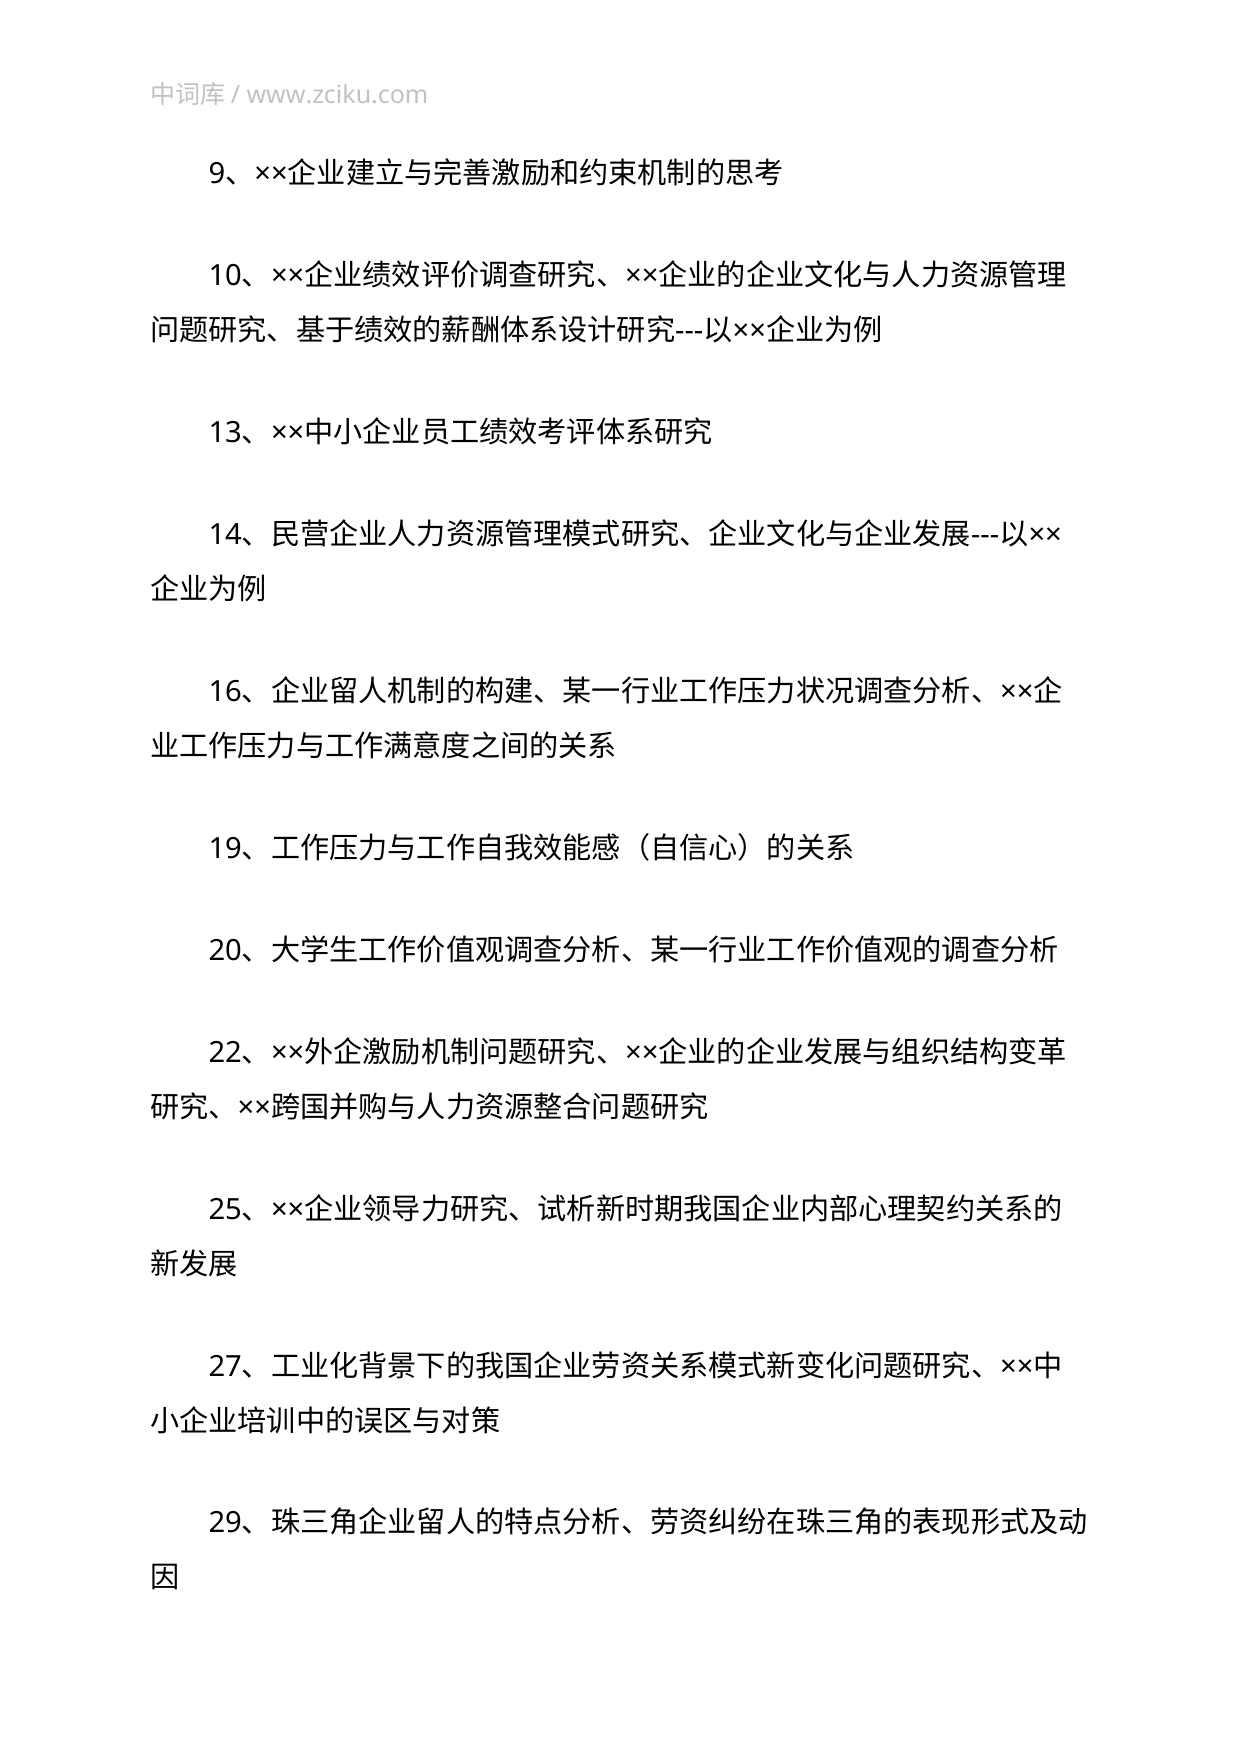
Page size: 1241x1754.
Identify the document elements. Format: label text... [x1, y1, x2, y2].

text 13、××中小企业员工绩效考评体系研究 [150, 409, 1090, 451]
text 9、××企业建立与完善激励和约束机制的思考 [150, 150, 1090, 192]
text 10、××企业绩效评价调查研究、××企业的企业文化与人力资源管理问题研究、基于绩效的薪酬体系设计研究---以××企业为例 [150, 252, 1090, 349]
text 19、工作压力与工作自我效能感（自信心）的关系 [150, 824, 1090, 867]
text 29、珠三角企业留人的特点分析、劳资纠纷在珠三角的表现形式及动因 [150, 1499, 1090, 1596]
text 27、工业化背景下的我国企业劳资关系模式新变化问题研究、××中小企业培训中的误区与对策 [150, 1342, 1090, 1439]
text 16、企业留人机制的构建、某一行业工作压力状况调查分析、××企业工作压力与工作满意度之间的关系 [150, 668, 1090, 765]
text 14、民营企业人力资源管理模式研究、企业文化与企业发展---以××企业为例 [150, 511, 1090, 608]
text 25、××企业领导力研究、试析新时期我国企业内部心理契约关系的新发展 [150, 1185, 1090, 1283]
text 20、大学生工作价值观调查分析、某一行业工作价值观的调查分析 [150, 926, 1090, 969]
text 22、××外企激励机制问题研究、××企业的企业发展与组织结构变革研究、××跨国并购与人力资源整合问题研究 [150, 1028, 1090, 1126]
